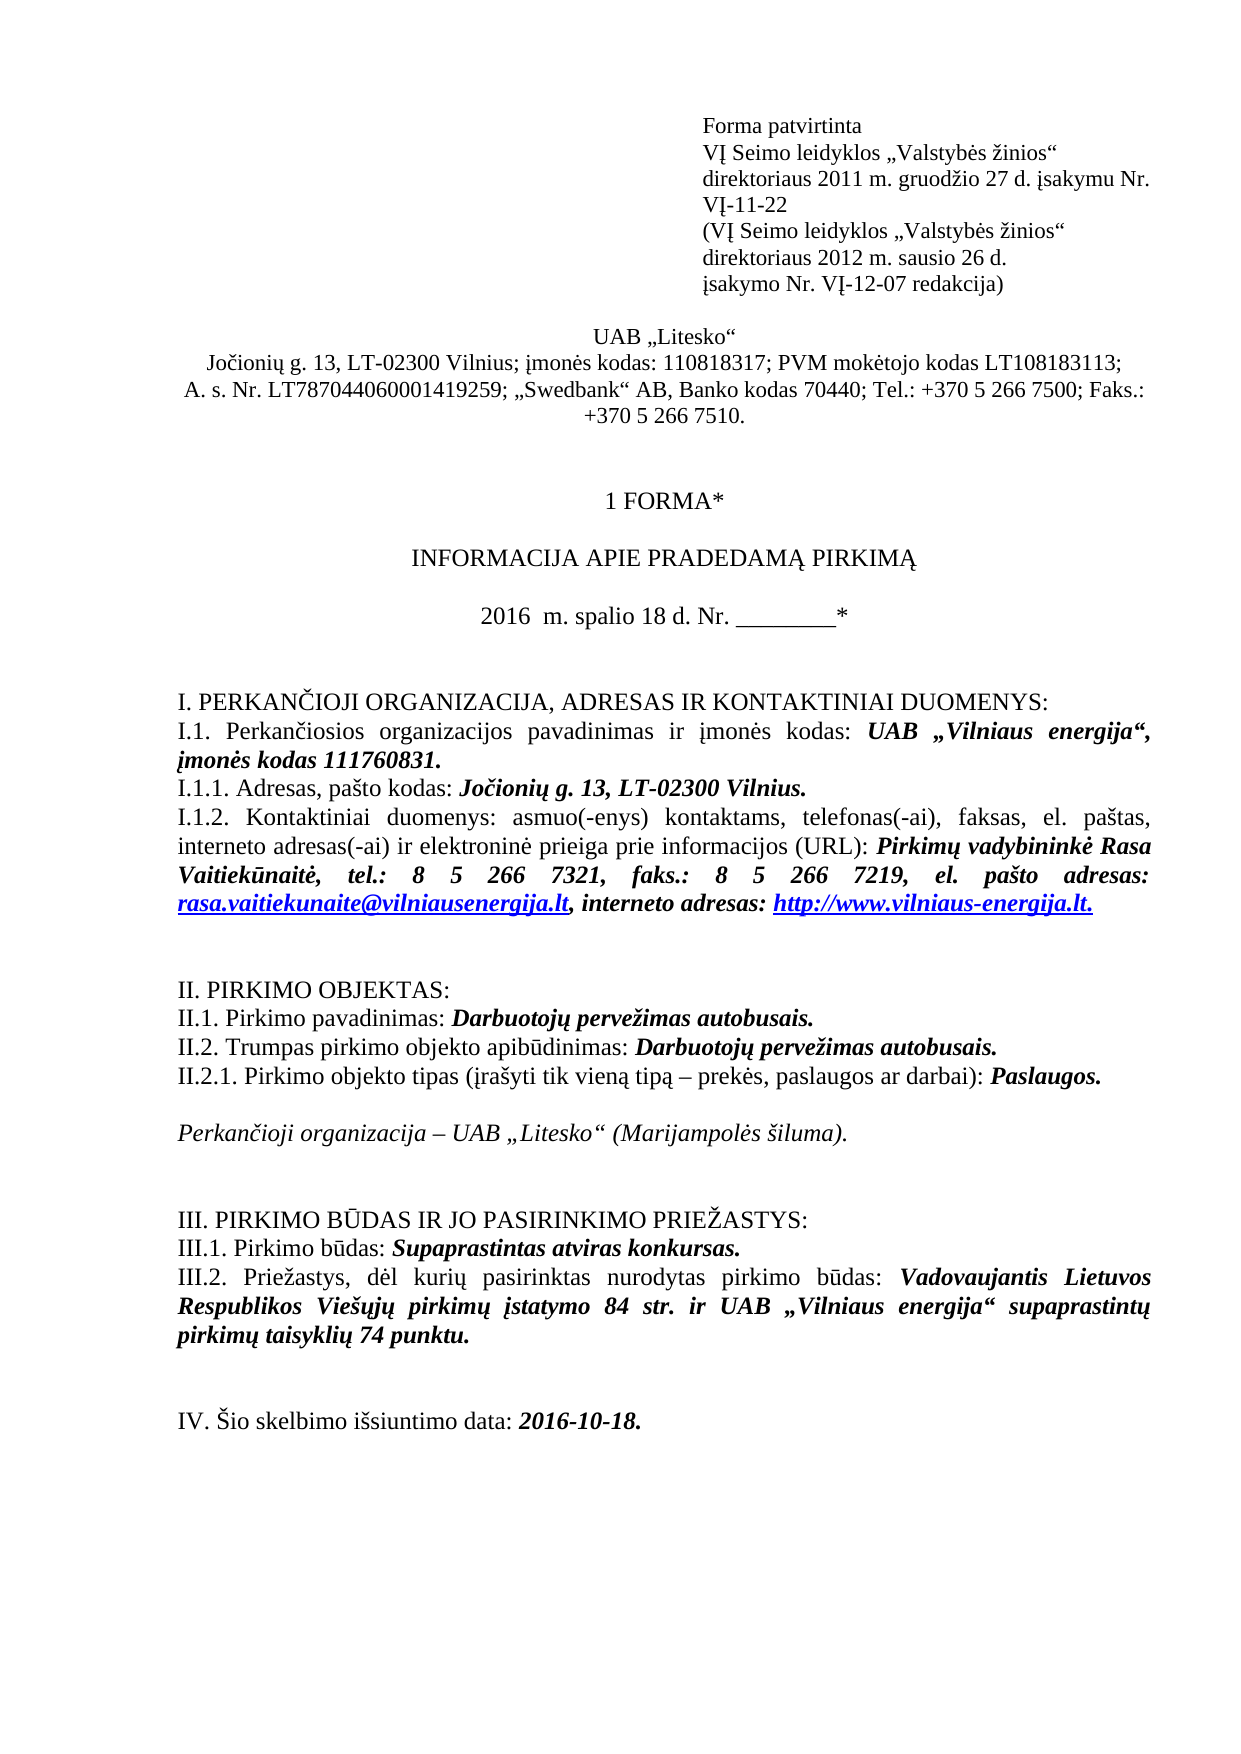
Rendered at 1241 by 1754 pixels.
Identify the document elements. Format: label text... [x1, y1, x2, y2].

text I.1.2. Kontaktiniai duomenys: asmuo(-enys) kontaktams, telefonas(-ai), faksas, el. paštas, interneto adresas(-ai) ir elektroninė prieiga prie informacijos (URL): Pirkimų vadybininkė Rasa Vaitiekūnaitė, tel.: 8 5 266 7321, faks.: 8 5 266 7219, el. pašto adresas: rasa.vaitiekunaite@vilniausenergija.lt, interneto adresas: http://www.vilniaus-energija.lt. [177, 802, 1152, 917]
text Perkančioji organizacija – UAB „Litesko“ (Marijampolės šiluma). [177, 1118, 1152, 1147]
text I.1. Perkančiosios organizacijos pavadinimas ir įmonės kodas: UAB „Vilniaus energija“, įmonės kodas 111760831. [177, 716, 1152, 773]
text II. PIRKIMO OBEKTAS: [177, 975, 1152, 1003]
text Jočionių g. 13, LT-02300 Vilnius; įmonės kodas: 110818317; PVM mokėtojo kodas LT108183113; [177, 349, 1152, 376]
text III.2. Priežastys, dėl kurių pasirinktas nurodytas pirkimo būdas: Vadovaujantis Lietuvos Respublikos Viešųjų pirkimų įstatymo 84 str. ir UAB „Vilniaus energija“ supaprastintų pirkimų taisyklių 74 punktu. [177, 1262, 1152, 1348]
text 1 FORMA* [177, 486, 1152, 515]
text UAB „Litesko“ [177, 323, 1152, 349]
text II.1. Pirkimo pavadinimas: Darbuotojų pervežimas autobusais. [177, 1003, 1152, 1032]
text 2016 m. spalio 18 d. Nr. ________* [177, 601, 1152, 630]
text III.1. Pirkimo būdas: Supaprastintas atviras konkursas. [177, 1233, 1152, 1262]
text IV. Šio skelbimo išsiuntimo data: 2016-10-18. [177, 1406, 1152, 1435]
text direktoriaus 2012 m. sausio 26 d. įsakymo Nr. VĮ-12-07 redakcija) [702, 244, 1152, 297]
text A. s. Nr. LT787044060001419259; „Swedbank“ AB, Banko kodas 70440; Tel.: +370 5 266 7500; Faks.: +370 5 266 7510. [177, 376, 1152, 428]
text direktoriaus 2011 m. gruodžio 27 d. įsakymu Nr. VĮ-11-22 [702, 165, 1152, 218]
text VĮ Seimo leidyklos „Valstybės žinios“ [702, 138, 1152, 165]
text INFORMACIA APIE PRADEDAMĄ PIRKIMĄ [177, 543, 1152, 572]
text (VĮ Seimo leidyklos „Valstybės žinios“ [702, 218, 1152, 244]
text I.1.1. Adresas, pašto kodas: Jočionių g. 13, LT-02300 Vilnius. [177, 773, 1152, 802]
text I. PERKANČIOI ORGANIZACIA, ADRESAS IR KONTAKTINIAI DUOMENYS: [177, 687, 1152, 716]
text II.2.1. Pirkimo objekto tipas (įrašyti tik vieną tipą – prekės, paslaugos ar darbai): Paslaugos. [177, 1061, 1152, 1090]
text III. PIRKIMO BŪDAS IR O PASIRINKIMO PRIEŽASTYS: [177, 1205, 1152, 1233]
text II.2. Trumpas pirkimo objekto apibūdinimas: Darbuotojų pervežimas autobusais. [177, 1032, 1152, 1061]
text Forma patvirtinta [702, 112, 1152, 138]
